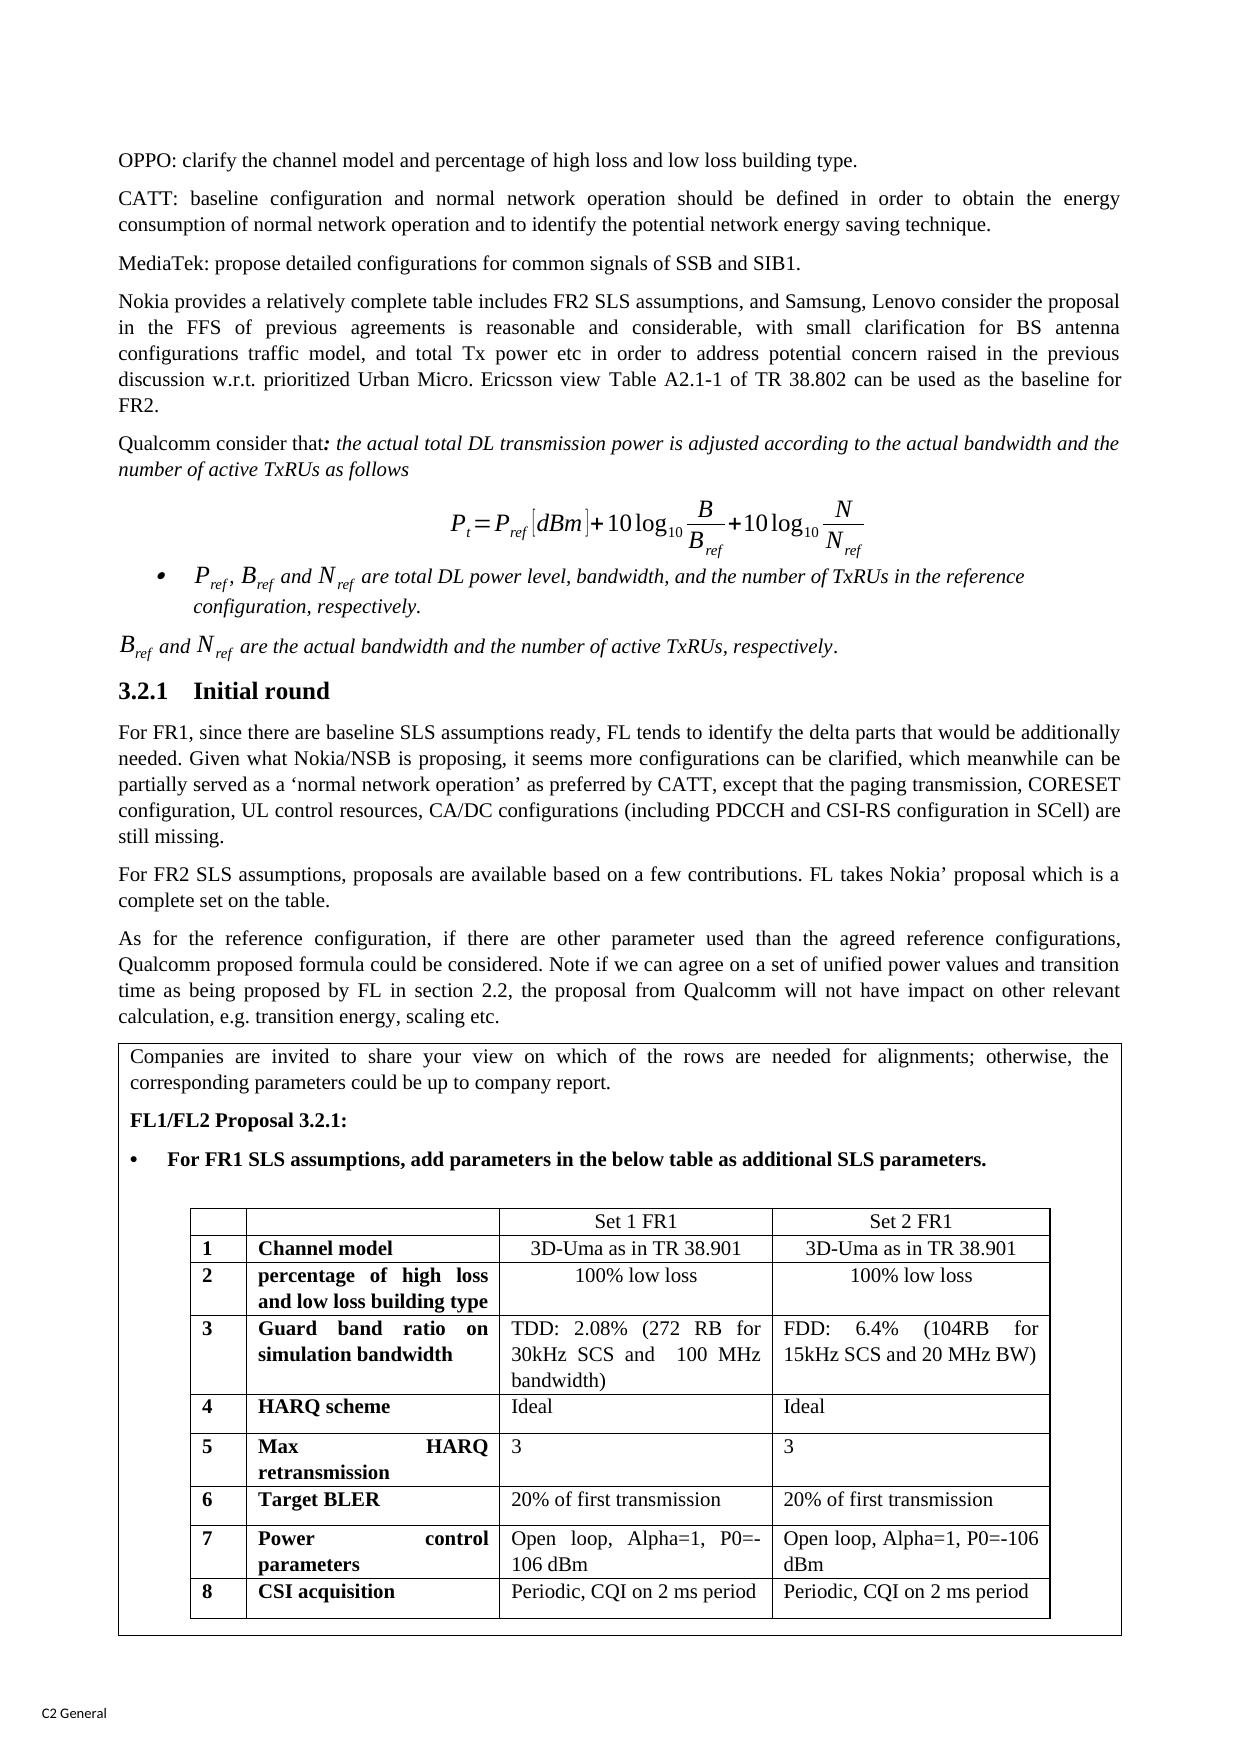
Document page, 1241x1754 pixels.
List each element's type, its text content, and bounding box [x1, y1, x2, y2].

text and are the actual bandwidth and the number of active TxRUs, respectively. [118, 631, 1122, 662]
text Qualcomm consider that: the actual total DL transmission power is adjusted according to the actual bandwidth and the number of active TxRUs as follows [118, 431, 1122, 481]
subtitle Initial round [118, 676, 1122, 705]
text OPPO: clarify the channel model and percentage of high loss and low loss building type. [118, 148, 1122, 172]
text CATT: baseline configuration and normal network operation should be defined in order to obtain the energy consumption of normal network operation and to identify the potential network energy saving technique. [118, 186, 1122, 236]
text MediaTek: propose detailed configurations for common signals of SSB and SIB1. [118, 251, 1122, 274]
text Nokia provides a relatively complete table includes FR2 SLS assumptions, and Samsung, Lenovo consider the proposal in the FFS of previous agreements is reasonable and considerable, with small clarification for BS antenna configurations traffic model, and total Tx power etc in order to address potential concern raised in the previous discussion w.r.t. prioritized Urban Micro. Ericsson view Table A2.1-1 of TR 38.802 can be used as the baseline for FR2. [118, 289, 1122, 417]
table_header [119, 1044, 1121, 1635]
text For FR2 SLS assumptions, proposals are available based on a few contributions. FL takes Nokia’ proposal which is a complete set on the table. [118, 862, 1122, 912]
text As for the reference configuration, if there are other parameter used than the agreed reference configurations, Qualcomm proposed formula could be considered. Note if we can agree on a set of unified power values and transition time as being proposed by FL in section 2.2, the proposal from Qualcomm will not have impact on other relevant calculation, e.g. transition energy, scaling etc. [118, 926, 1122, 1028]
text For FR1, since there are baseline SLS assumptions ready, FL tends to identify the delta parts that would be additionally needed. Given what Nokia/NSB is proposing, it seems more configurations can be clarified, which meanwhile can be partially served as a ‘normal network operation’ as preferred by CATT, except that the paging transmission, CORESET configuration, UL control resources, CA/DC configurations (including PDCCH and CSI-RS configuration in SCell) are still missing. [118, 720, 1122, 848]
list , and are total DL power level, bandwidth, and the number of TxRUs in the reference configuration, respectively. [156, 560, 1122, 618]
